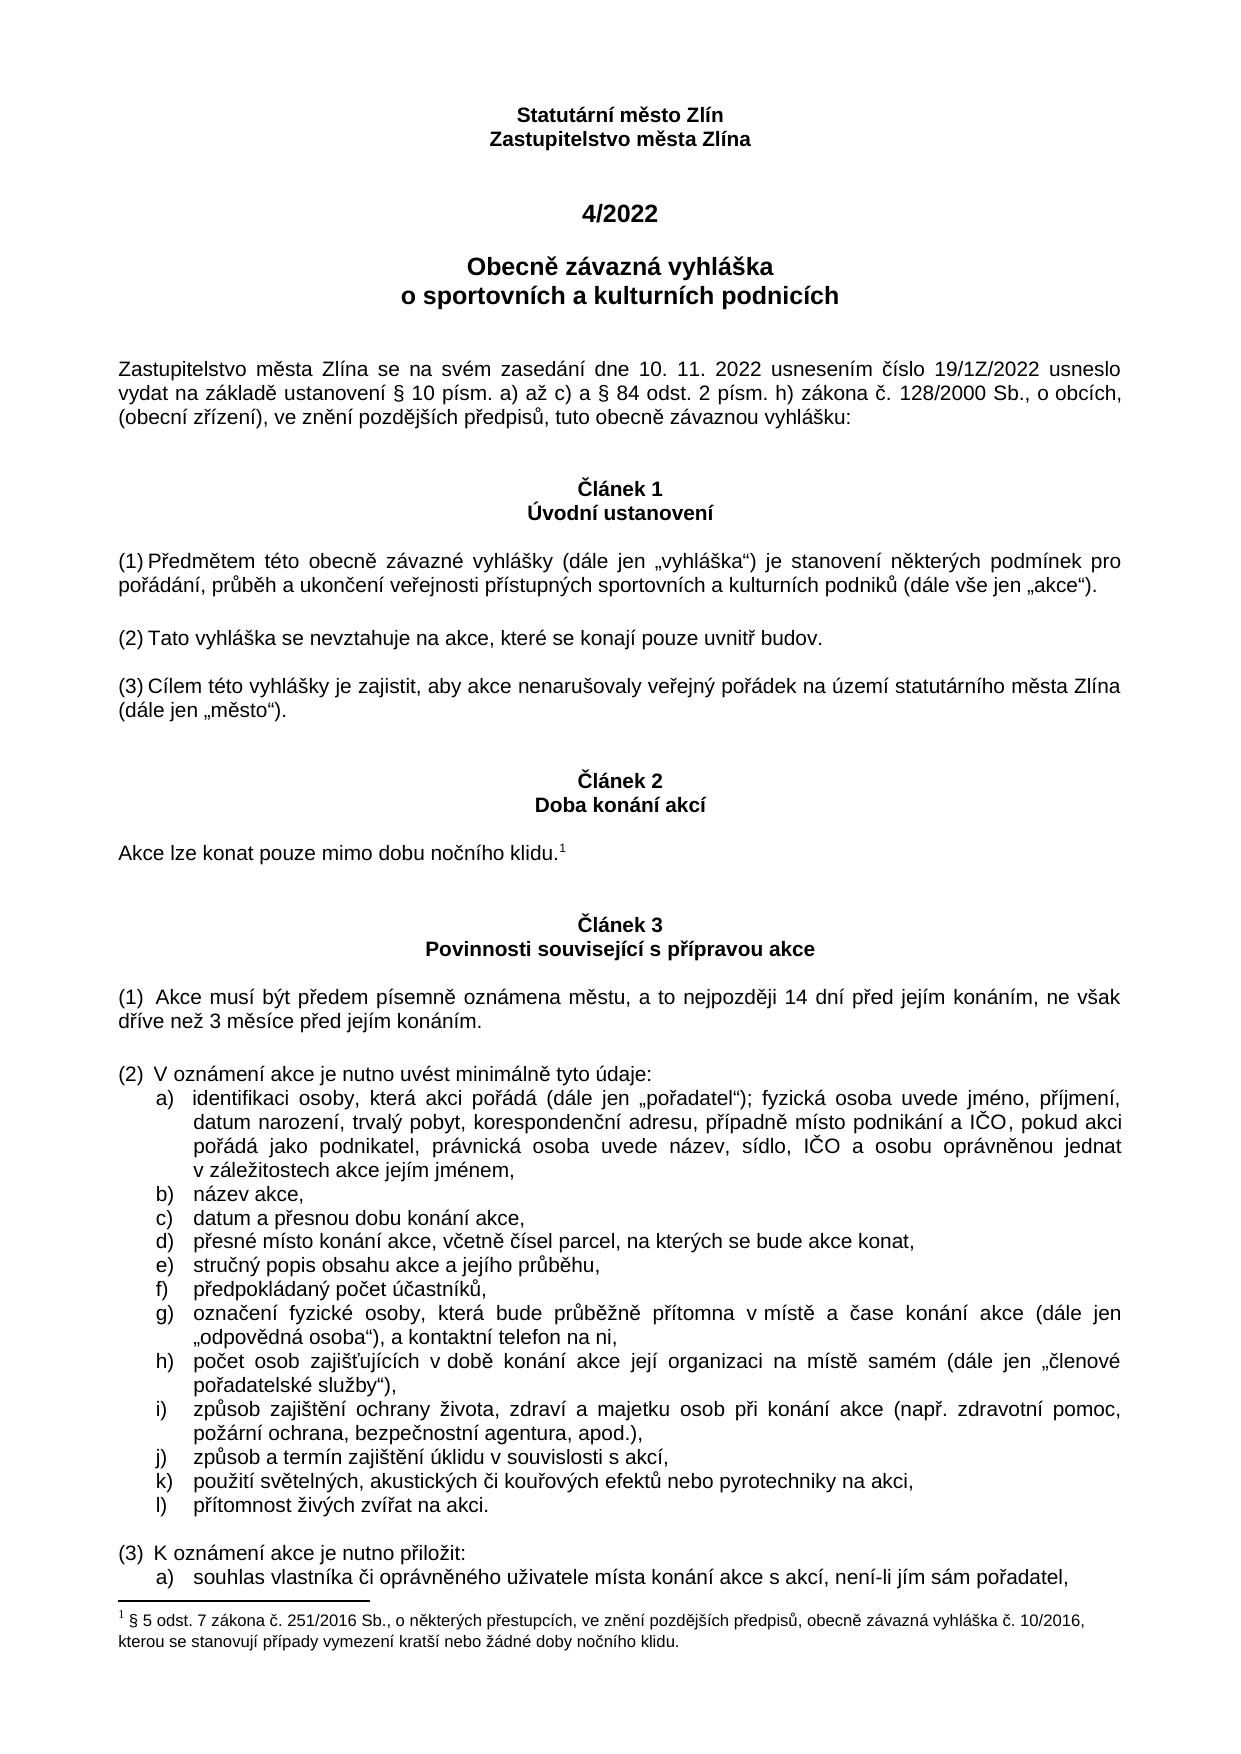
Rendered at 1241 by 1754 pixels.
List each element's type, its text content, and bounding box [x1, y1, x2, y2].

list označení fyzické osoby, která bude průběžně přítomna v místě a čase konání akce (dále jen „odpovědná osoba“), a kontaktní telefon na ni, [156, 1301, 1122, 1349]
list název akce, [156, 1181, 1122, 1205]
list Předmětem této obecně závazné vyhlášky (dále jen „vyhláška“) je stanovení některých podmínek pro pořádání, průběh a ukončení veřejnosti přístupných sportovních a kulturních podniků (dále vše jen „akce“). [118, 549, 1122, 597]
list použití světelných, akustických či kouřových efektů nebo pyrotechniky na akci, [156, 1469, 1122, 1493]
list datum a přesnou dobu konání akce, [156, 1205, 1122, 1229]
text Úvodní ustanovení [118, 501, 1122, 525]
list způsob zajištění ochrany života, zdraví a majetku osob při konání akce (např. zdravotní pomoc, požární ochrana, bezpečnostní agentura, apod.), [156, 1397, 1122, 1445]
text Obecně závazná vyhláška [118, 252, 1122, 281]
text Akce lze konat pouze mimo dobu nočního klidu. [118, 841, 1122, 865]
text o sportovních a kulturních podnicích [118, 281, 1122, 309]
text Doba konání akcí [118, 793, 1122, 817]
text 4/2022 [118, 199, 1122, 228]
list počet osob zajišťujících v době konání akce její organizaci na místě samém (dále jen „členové pořadatelské služby“), [156, 1349, 1122, 1397]
text Statutární město Zlín [118, 103, 1122, 127]
list přesné místo konání akce, včetně čísel parcel, na kterých se bude akce konat, [156, 1229, 1122, 1253]
list způsob a termín zajištění úklidu v souvislosti s akcí, [156, 1445, 1122, 1469]
list předpokládaný počet účastníků, [156, 1277, 1122, 1301]
text Článek 3 [118, 913, 1122, 937]
text Zastupitelstvo města Zlína se na svém zasedání dne 10. 11. 2022 usnesením číslo 19/1Z/2022 usneslo vydat na základě ustanovení § 10 písm. a) až c) a § 84 odst. 2 písm. h) zákona č. 128/2000 Sb., o obcích, (obecní zřízení), ve znění pozdějších předpisů, tuto obecně závaznou vyhlášku: [118, 357, 1122, 429]
list souhlas vlastníka či oprávněného uživatele místa konání akce s akcí, není-li jím sám pořadatel, [156, 1565, 1122, 1589]
list přítomnost živých zvířat na akci. [156, 1493, 1122, 1517]
list Cílem této vyhlášky je zajistit, aby akce nenarušovaly veřejný pořádek na území statutárního města Zlína (dále jen „město“). [118, 673, 1122, 721]
list stručný popis obsahu akce a jejího průběhu, [156, 1253, 1122, 1277]
text Článek 1 [118, 477, 1122, 501]
list Tato vyhláška se nevztahuje na akce, které se konají pouze uvnitř budov. [118, 626, 1122, 649]
list V oznámení akce je nutno uvést minimálně tyto údaje: [118, 1062, 1122, 1086]
list identifikaci osoby, která akci pořádá (dále jen „pořadatel“); fyzická osoba uvede jméno, příjmení, datum narození, trvalý pobyt, korespondenční adresu, případně místo podnikání a IČO, pokud akci pořádá jako podnikatel, právnická osoba uvede název, sídlo, IČO a osobu oprávněnou jednat v záležitostech akce jejím jménem, [156, 1086, 1122, 1181]
subtitle Povinnosti související s přípravou akce [118, 937, 1122, 961]
text Článek 2 [118, 769, 1122, 793]
list Akce musí být předem písemně oznámena městu, a to nejpozději 14 dní před jejím konáním, ne však dříve než 3 měsíce před jejím konáním. [118, 985, 1122, 1033]
text Zastupitelstvo města Zlína [118, 127, 1122, 151]
list K oznámení akce je nutno přiložit: [118, 1541, 1122, 1565]
